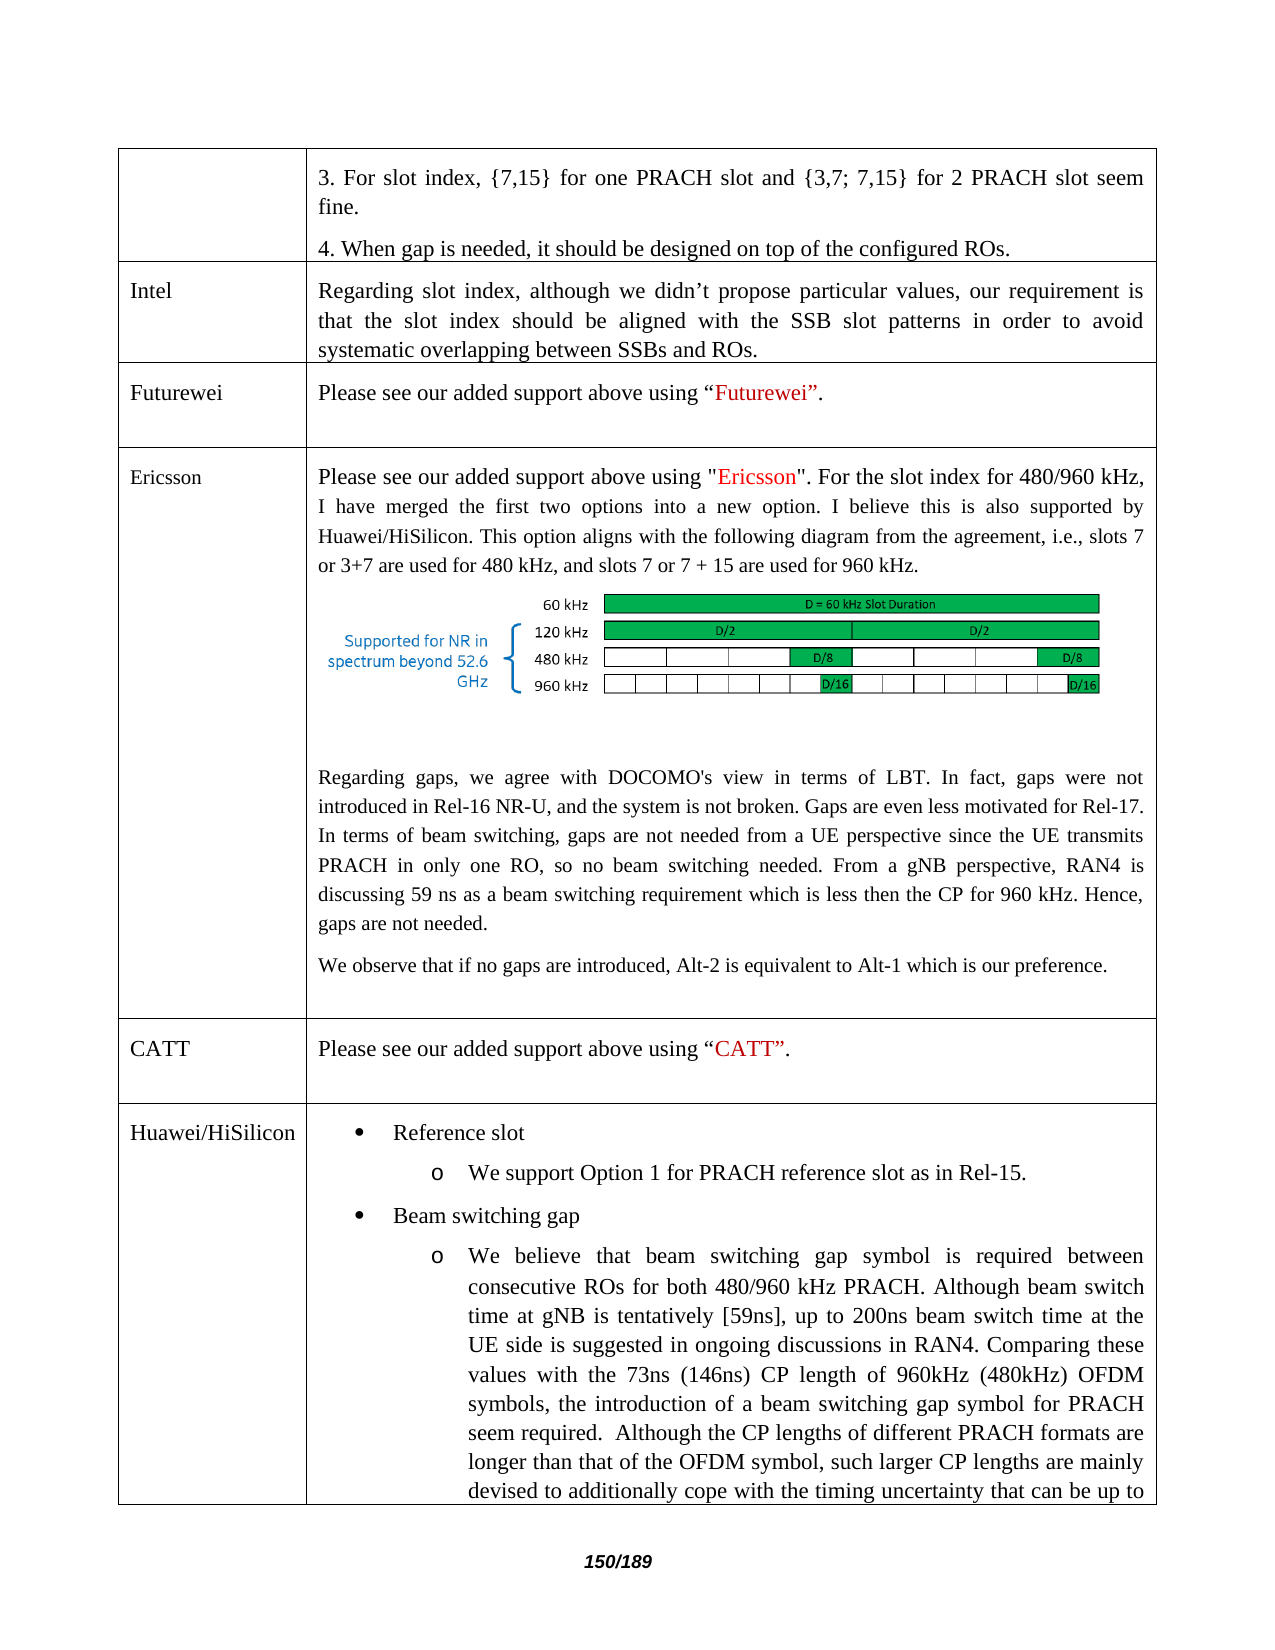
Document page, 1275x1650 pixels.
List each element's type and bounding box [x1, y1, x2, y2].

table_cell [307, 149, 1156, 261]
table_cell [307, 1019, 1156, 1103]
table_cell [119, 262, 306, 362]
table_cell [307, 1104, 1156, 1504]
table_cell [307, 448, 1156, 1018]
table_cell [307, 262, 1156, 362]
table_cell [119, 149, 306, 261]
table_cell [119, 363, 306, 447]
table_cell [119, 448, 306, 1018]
picture [317, 589, 1105, 706]
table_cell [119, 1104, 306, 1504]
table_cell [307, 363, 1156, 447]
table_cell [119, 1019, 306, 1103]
